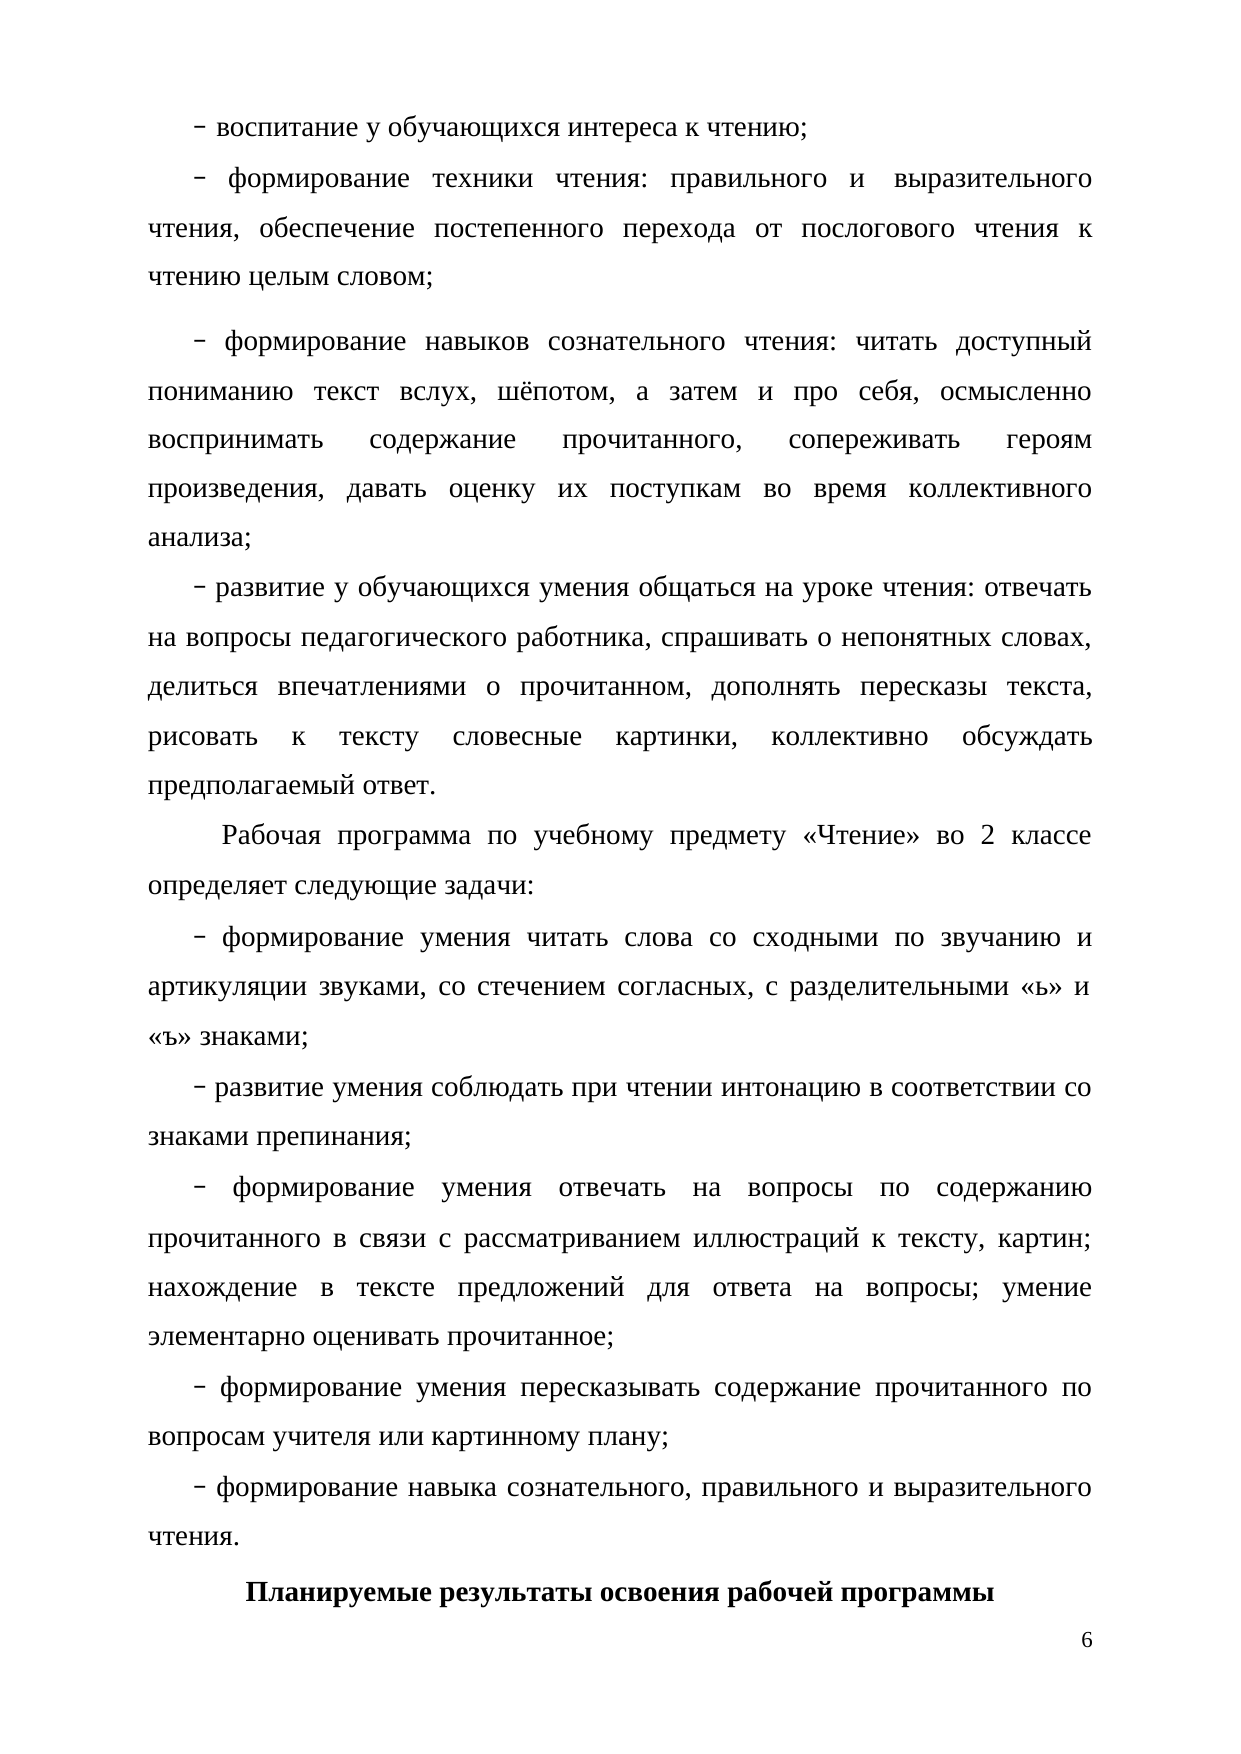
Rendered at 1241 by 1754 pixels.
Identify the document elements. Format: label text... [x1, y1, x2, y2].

text − формирование умения пересказывать содержание прочитанного по вопросам учителя или картинному плану; [148, 1368, 1093, 1451]
text − развитие у обучающихся умения общаться на уроке чтения: отвечать на вопросы педагогического работника, спрашивать о непонятных словах, делиться впечатлениями о прочитанном, дополнять пересказы текста, рисовать к тексту словесные картинки, коллективно обсуждать предполагаемый ответ. [148, 568, 1093, 800]
text − развитие умения соблюдать при чтении интонацию в соответствии со знаками препинания; [148, 1068, 1092, 1152]
text − формирование умения отвечать на вопросы по содержанию прочитанного в связи с рассматриванием иллюстраций к тексту, картин; нахождение в тексте предложений для ответа на вопросы; умение элементарно оценивать прочитанное; [148, 1168, 1093, 1352]
text − формирование техники чтения: правильного и выразительного чтения, обеспечение постепенного перехода от послогового чтения к чтению целым словом; [148, 159, 1092, 292]
text «ъ» знаками; [148, 1018, 1113, 1051]
text − формирование навыков сознательного чтения: читать доступный пониманию текст вслух, шёпотом, а затем и про себя, осмысленно воспринимать содержание прочитанного, сопереживать героям произведения, давать оценку их поступкам во время коллективного анализа; [148, 322, 1092, 552]
text − воспитание у обучающихся интереса к чтению; [192, 108, 1113, 144]
text Рабочая программа по учебному предмету «Чтение» во 2 классе определяет следующие задачи: [148, 817, 1092, 901]
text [245, 1574, 995, 1607]
text − формирование навыка сознательного, правильного и выразительного чтения. [148, 1468, 1092, 1552]
text − формирование умения читать слова со сходными по звучанию и артикуляции звуками, со стечением согласных, с разделительными «ь» и [148, 918, 1092, 1001]
